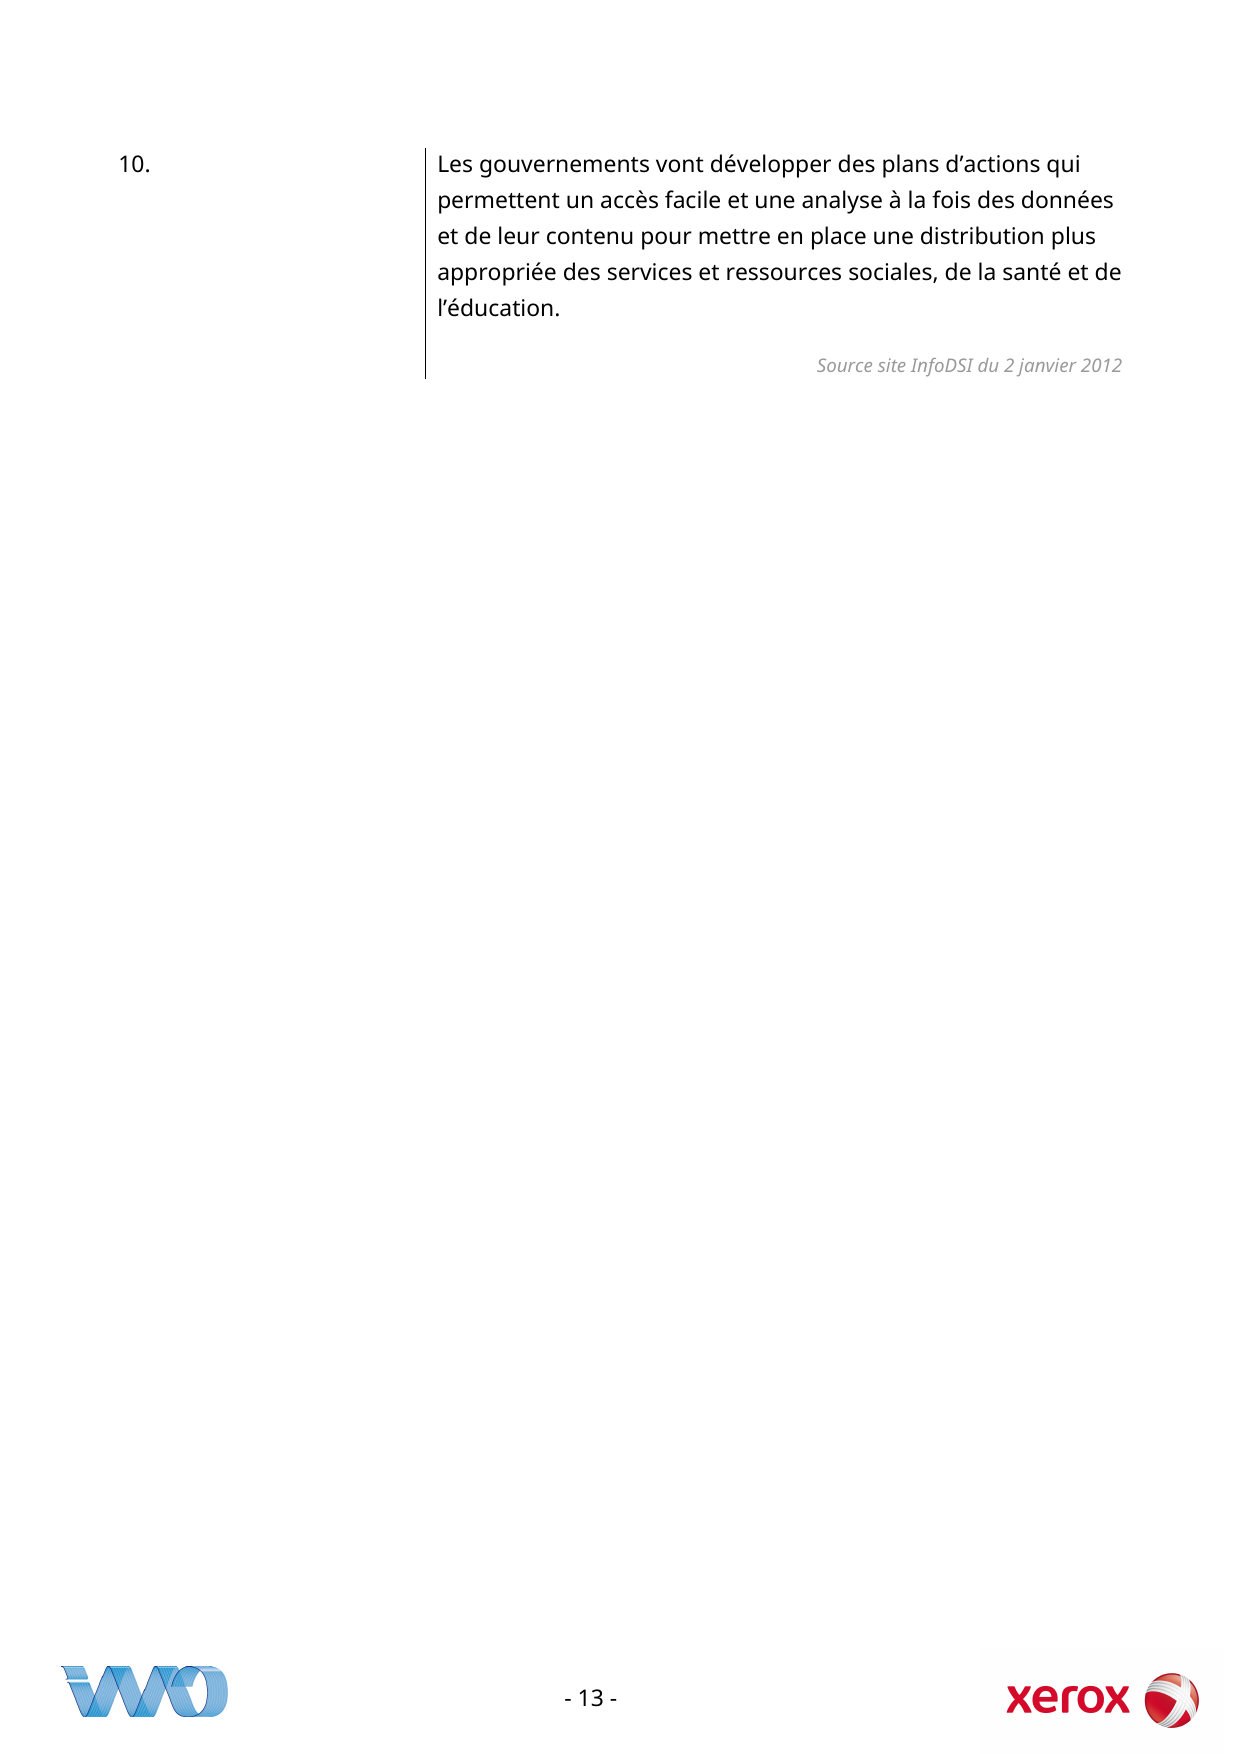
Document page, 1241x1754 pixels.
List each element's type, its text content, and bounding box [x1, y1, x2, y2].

text Source site InfoDSI du 2 janvier 2012 [437, 352, 1122, 378]
picture [61, 1666, 228, 1717]
picture [980, 1647, 1225, 1754]
